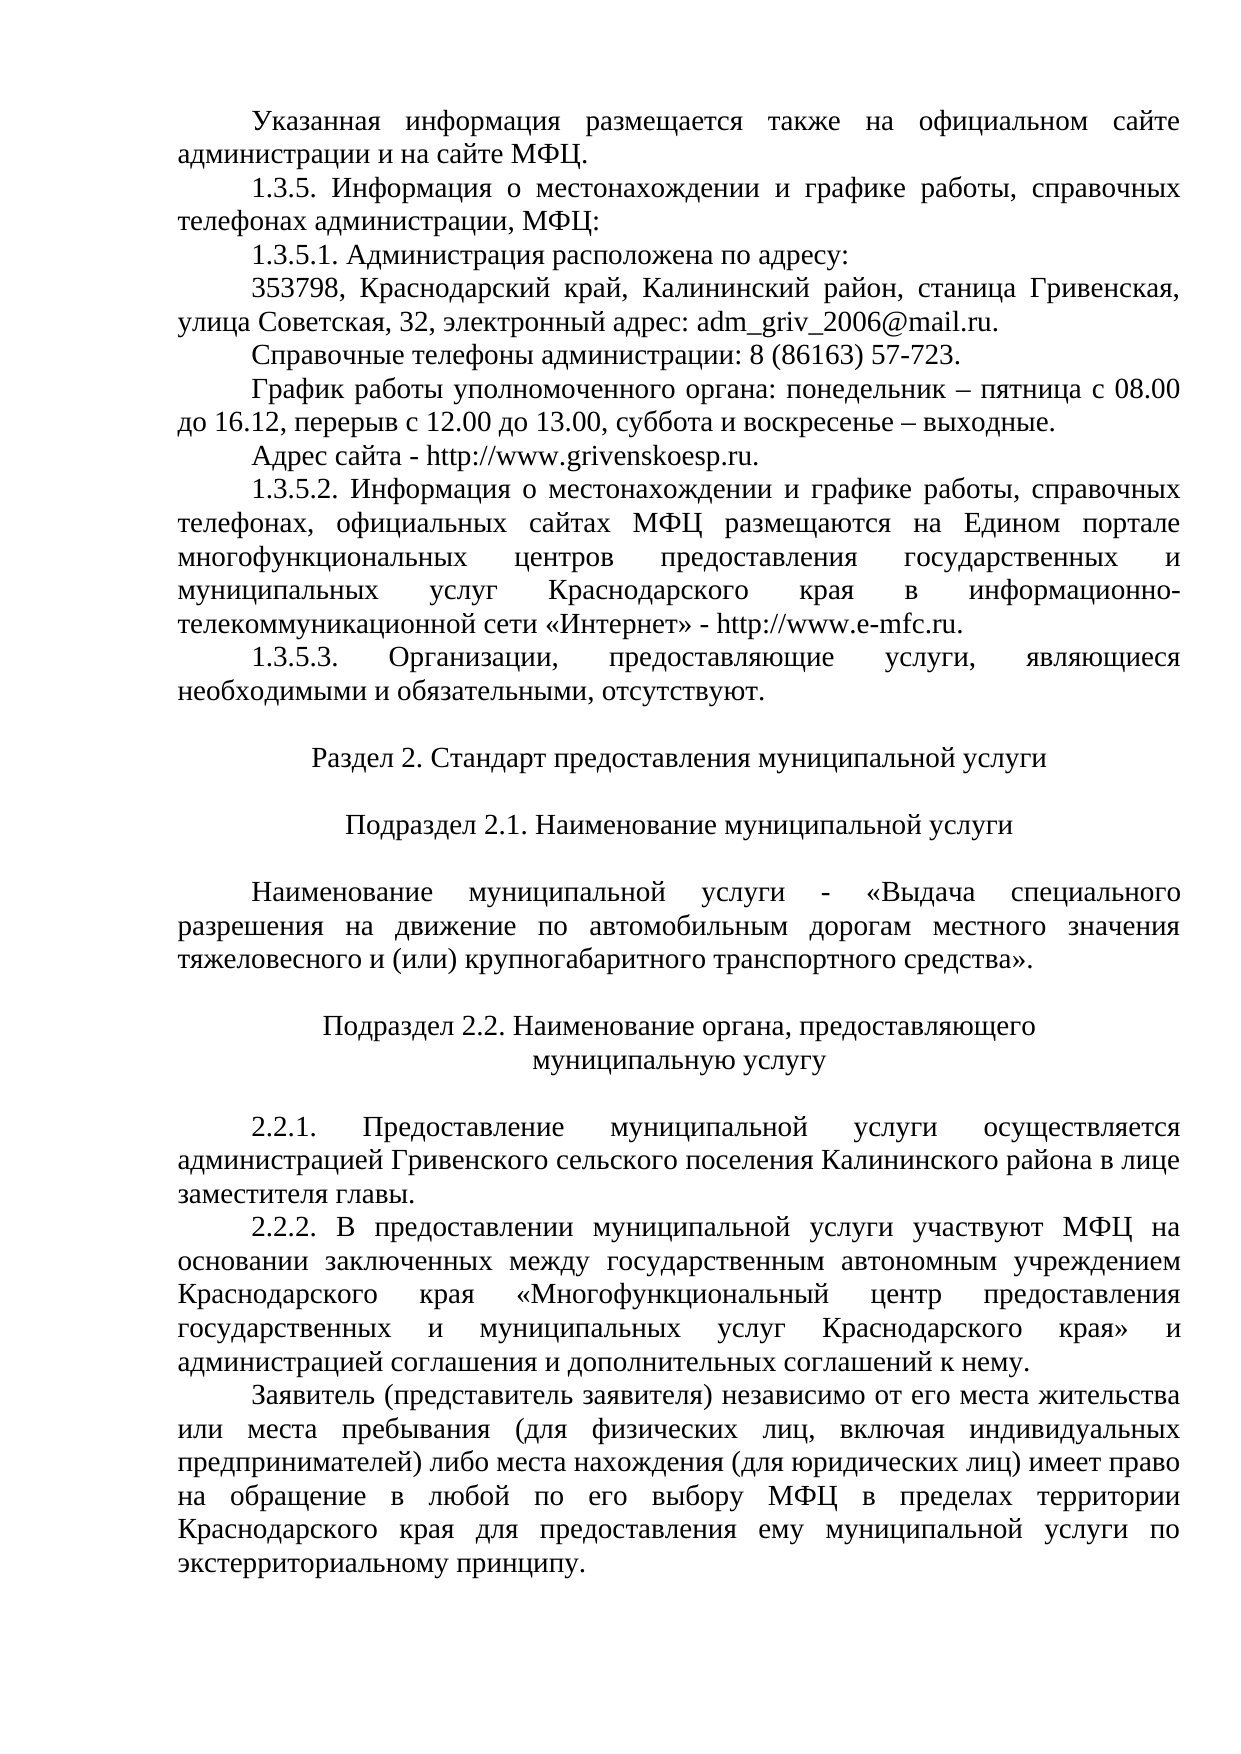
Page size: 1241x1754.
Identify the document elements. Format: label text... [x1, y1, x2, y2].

text 2.2.1. Предоставление муниципальной услуги осуществляется администрацией Гривенского сельского поселения Калининского района в лице заместителя главы. [177, 1109, 1181, 1209]
text График работы уполномоченного органа: понедельник – пятница с 08.00 до 16.12, перерыв с 12.00 до 13.00, суббота и воскресенье – выходные. [177, 371, 1181, 438]
text 2.2.2. В предоставлении муниципальной услуги участвуют МФЦ на основании заключенных между государственным автономным учреждением Краснодарского края «Многофункциональный центр предоставления государственных и муниципальных услуг Краснодарского края» и администрацией соглашения и дополнительных соглашений к нему. [177, 1209, 1181, 1377]
text Заявитель (представитель заявителя) независимо от его места жительства или места пребывания (для физических лиц, включая индивидуальных предпринимателей) либо места нахождения (для юридических лиц) имеет право на обращение в любой по его выбору МФЦ в пределах территории Краснодарского края для предоставления ему муниципальной услуги по экстерриториальному принципу. [177, 1377, 1181, 1578]
text 353798, Краснодарский край, Калининский район, станица Гривенская, улица Советская, 32, электронный адрес: adm_griv_2006@mail.ru. [177, 270, 1181, 337]
text Подраздел 2.1. Наименование муниципальной услуги [177, 807, 1181, 841]
text Справочные телефоны администрации: 8 (86163) 57-723. [177, 337, 1181, 371]
text Указанная информация размещается также на официальном сайте администрации и на сайте МФЦ. [177, 103, 1181, 170]
text Адрес сайта - http://www.grivenskoesp.ru. [177, 438, 1181, 472]
text Наименование муниципальной услуги - «Выдача специального разрешения на движение по автомобильным дорогам местного значения тяжеловесного и (или) крупногабаритного транспортного средства». [177, 874, 1181, 975]
text 1.3.5. Информация о местонахождении и графике работы, справочных телефонах администрации, МФЦ: [177, 170, 1181, 237]
text 1.3.5.1. Администрация расположена по адресу: [177, 237, 1181, 270]
text Раздел 2. Стандарт предоставления муниципальной услуги [177, 740, 1181, 773]
text муниципальную услугу [177, 1042, 1181, 1075]
text 1.3.5.3. Организации, предоставляющие услуги, являющиеся необходимыми и обязательными, отсутствуют. [177, 639, 1181, 706]
text 1.3.5.2. Информация о местонахождении и графике работы, справочных телефонах, официальных сайтах МФЦ размещаются на Едином портале многофункциональных центров предоставления государственных и муниципальных услуг Краснодарского края в информационно-телекоммуникационной сети «Интернет» - http://www.e-mfc.ru. [177, 472, 1181, 639]
text Подраздел 2.2. Наименование органа, предоставляющего [177, 1008, 1181, 1042]
